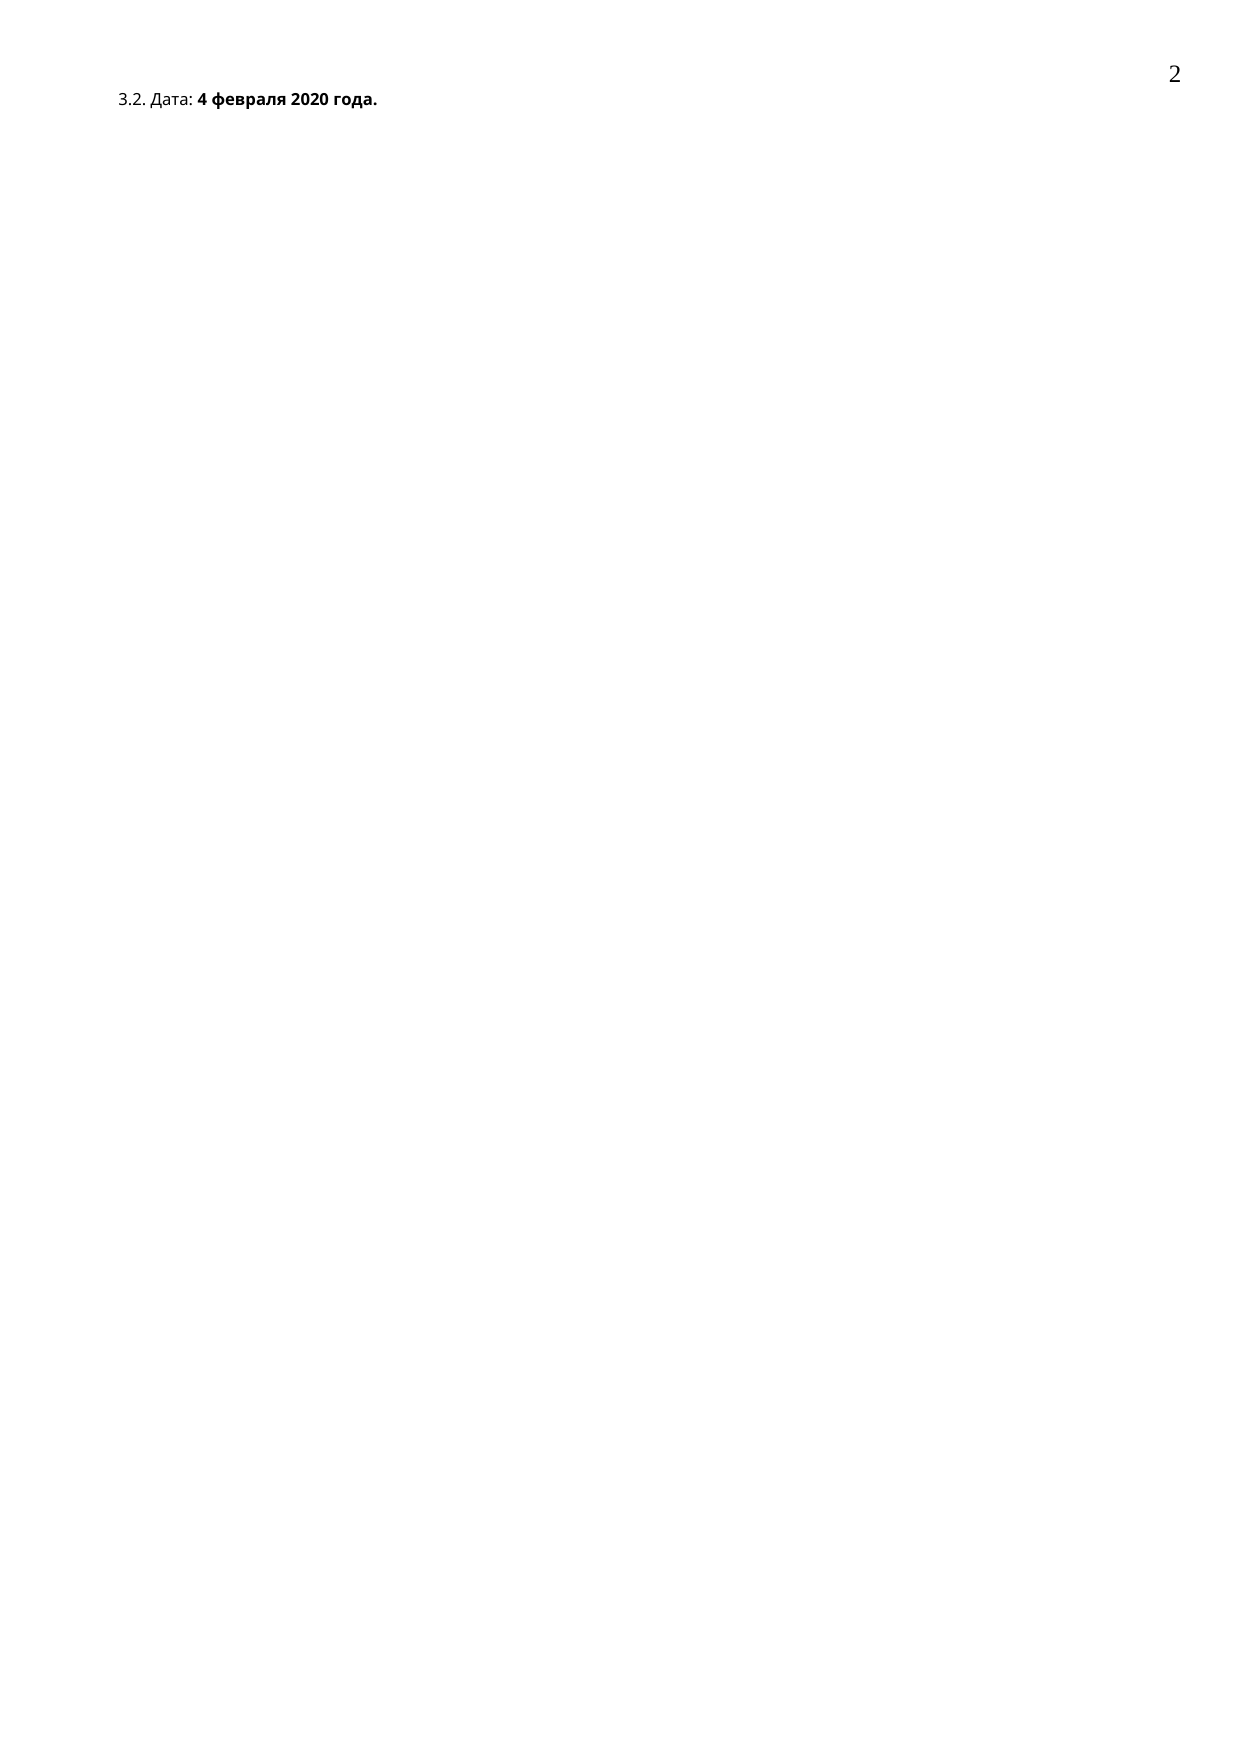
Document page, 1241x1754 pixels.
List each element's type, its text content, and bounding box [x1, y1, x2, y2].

text 3.2. Дата: 4 февраля 2020 года. [118, 88, 1181, 111]
